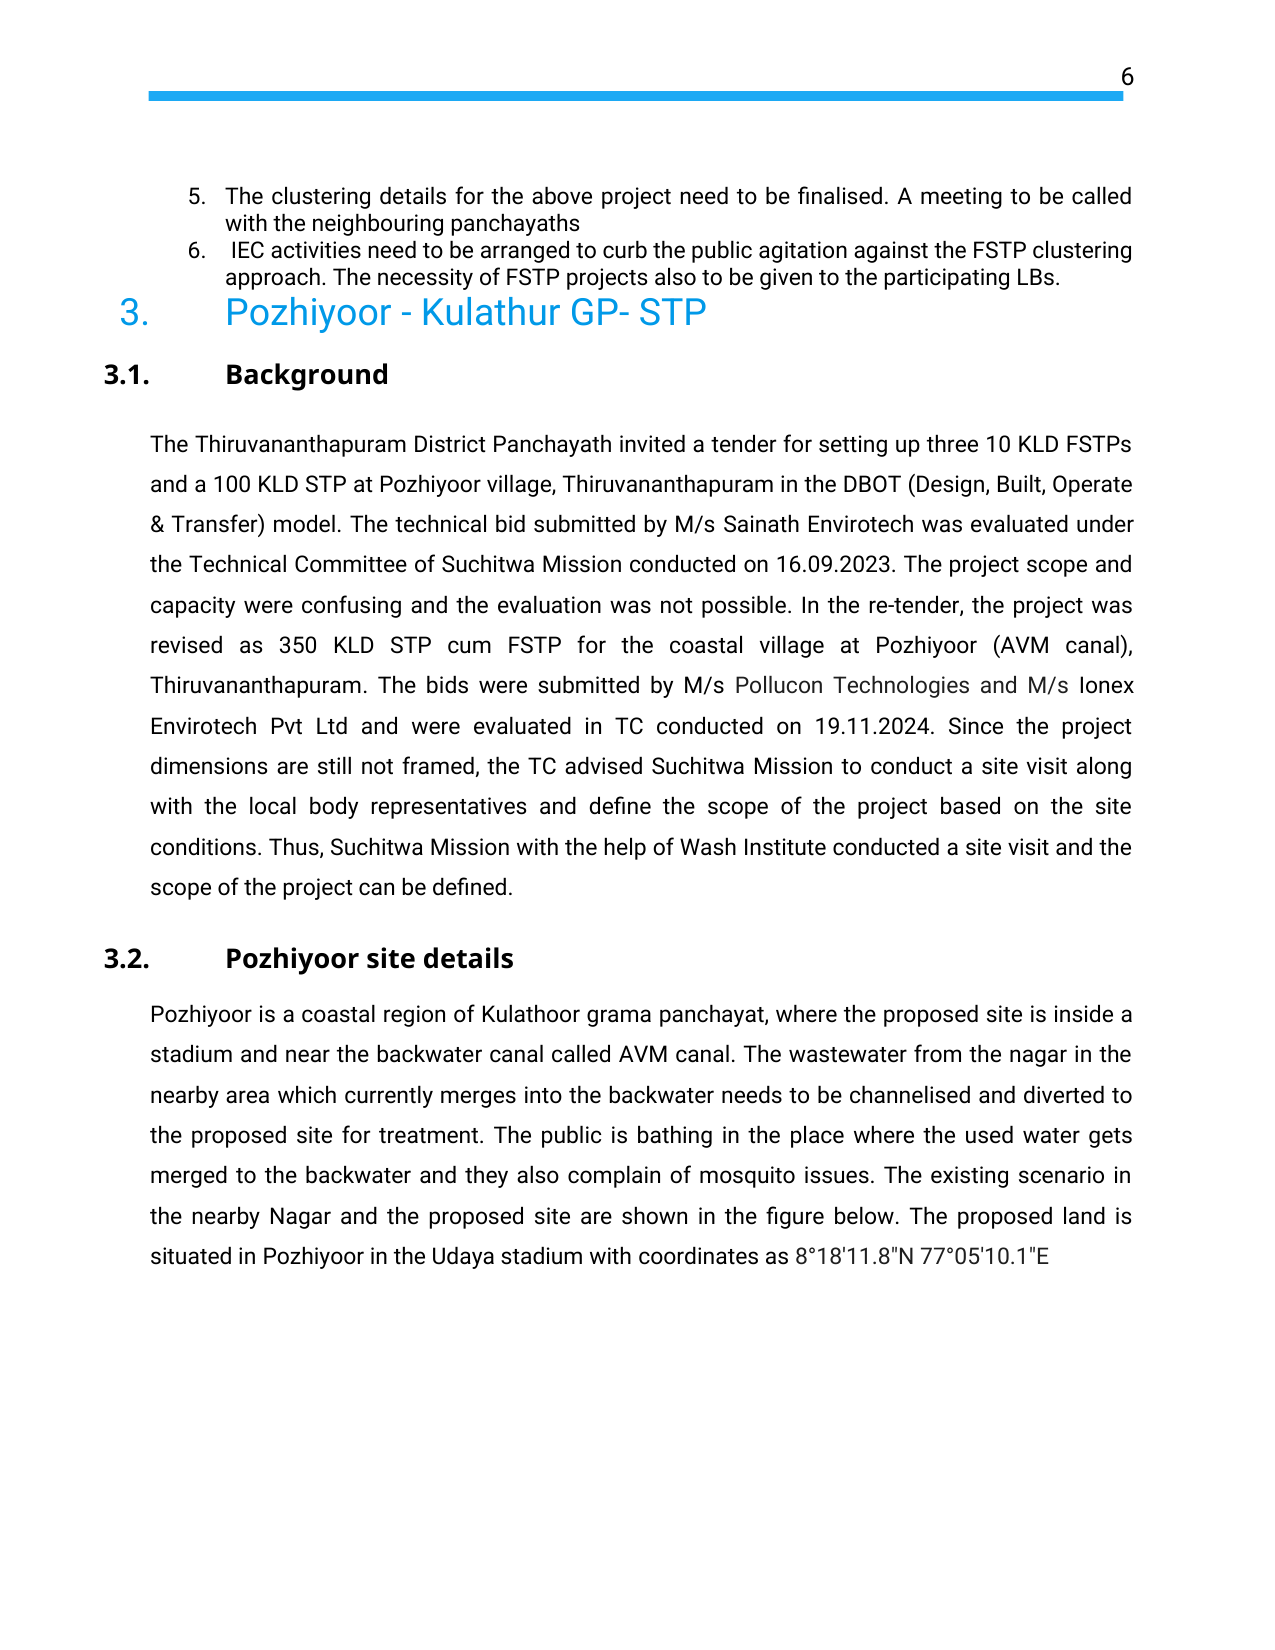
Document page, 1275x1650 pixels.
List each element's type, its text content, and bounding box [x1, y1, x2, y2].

subtitle Pozhiyoor site details [150, 939, 1134, 976]
subtitle Pozhiyoor - Kulathur GP- STP [150, 291, 1134, 335]
list IEC activities need to be arranged to curb the public agitation against the FSTP clustering approach. The necessity of FSTP projects also to be given to the participating LBs. [187, 237, 1134, 291]
subtitle Background [150, 356, 1134, 393]
picture [148, 91, 1124, 101]
text The Thiruvananthapuram District Panchayath invited a tender for setting up three 10 KLD FSTPs and a 100 KLD STP at Pozhiyoor village, Thiruvananthapuram in the DBOT (Design, Built, Operate & Transfer) model. The technical bid submitted by M/s Sainath Envirotech was evaluated under the Technical Committee of Suchitwa Mission conducted on 16.09.2023. The project scope and capacity were confusing and the evaluation was not possible. In the re-tender, the project was revised as 350 KLD STP cum FSTP for the coastal village at Pozhiyoor (AVM canal), Thiruvananthapuram. The bids were submitted by M/s Pollucon Technologies and M/s Ionex Envirotech Pvt Ltd and were evaluated in TC conducted on 19.11.2024. Since the project dimensions are still not framed, the TC advised Suchitwa Mission to conduct a site visit along with the local body representatives and define the scope of the project based on the site conditions. Thus, Suchitwa Mission with the help of Wash Institute conducted a site visit and the scope of the project can be defined. [150, 431, 1134, 901]
list The clustering details for the above project need to be finalised. A meeting to be called with the neighbouring panchayaths [187, 183, 1134, 237]
text Pozhiyoor is a coastal region of Kulathoor grama panchayat, where the proposed site is inside a stadium and near the backwater canal called AVM canal. The wastewater from the nagar in the nearby area which currently merges into the backwater needs to be channelised and diverted to the proposed site for treatment. The public is bathing in the place where the used water gets merged to the backwater and they also complain of mosquito issues. The existing scenario in the nearby Nagar and the proposed site are shown in the figure below. The proposed land is situated in Pozhiyoor in the Udaya stadium with coordinates as 8°18'11.8"N 77°05'10.1"E [150, 1001, 1134, 1270]
